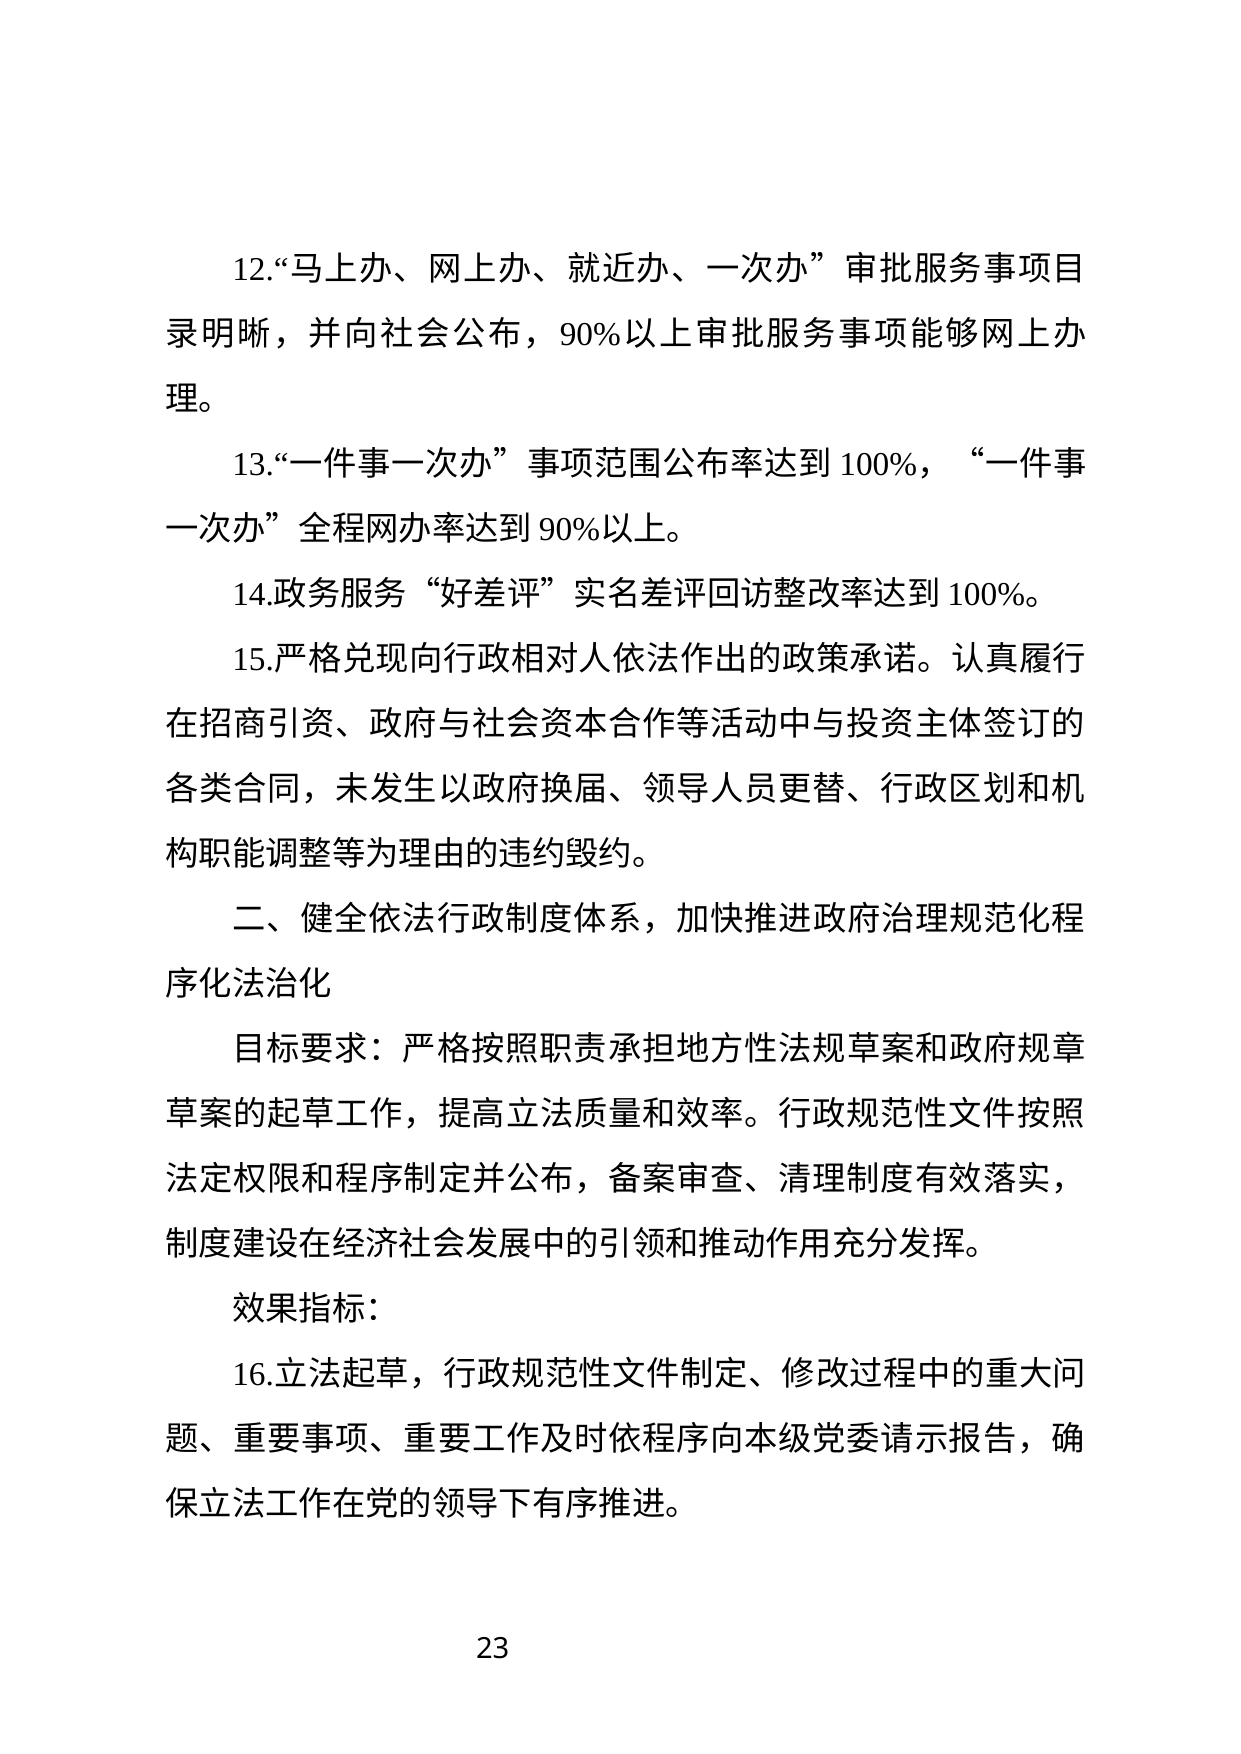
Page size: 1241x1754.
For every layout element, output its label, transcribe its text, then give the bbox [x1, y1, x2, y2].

text 12.“马上办、网上办、就近办、一次办”审批服务事项目录明晰，并向社会公布，90%以上审批服务事项能够网上办理。 [165, 233, 1087, 428]
text 二、健全依法行政制度体系，加快推进政府治理规范化程序化法治化 [165, 883, 1087, 1013]
text 14.政务服务“好差评”实名差评回访整改率达到100%。 [165, 558, 1087, 623]
text 效果指标： [165, 1273, 1087, 1338]
text 15.严格兑现向行政相对人依法作出的政策承诺。认真履行在招商引资、政府与社会资本合作等活动中与投资主体签订的各类合同，未发生以政府换届、领导人员更替、行政区划和机构职能调整等为理由的违约毁约。 [165, 623, 1087, 883]
text 16.立法起草，行政规范性文件制定、修改过程中的重大问题、重要事项、重要工作及时依程序向本级党委请示报告，确保立法工作在党的领导下有序推进。 [165, 1338, 1087, 1533]
text 目标要求：严格按照职责承担地方性法规草案和政府规章草案的起草工作，提高立法质量和效率。行政规范性文件按照法定权限和程序制定并公布，备案审查、清理制度有效落实，制度建设在经济社会发展中的引领和推动作用充分发挥。 [165, 1013, 1087, 1273]
text 13.“一件事一次办”事项范围公布率达到100%，“一件事一次办”全程网办率达到90%以上。 [165, 428, 1087, 558]
